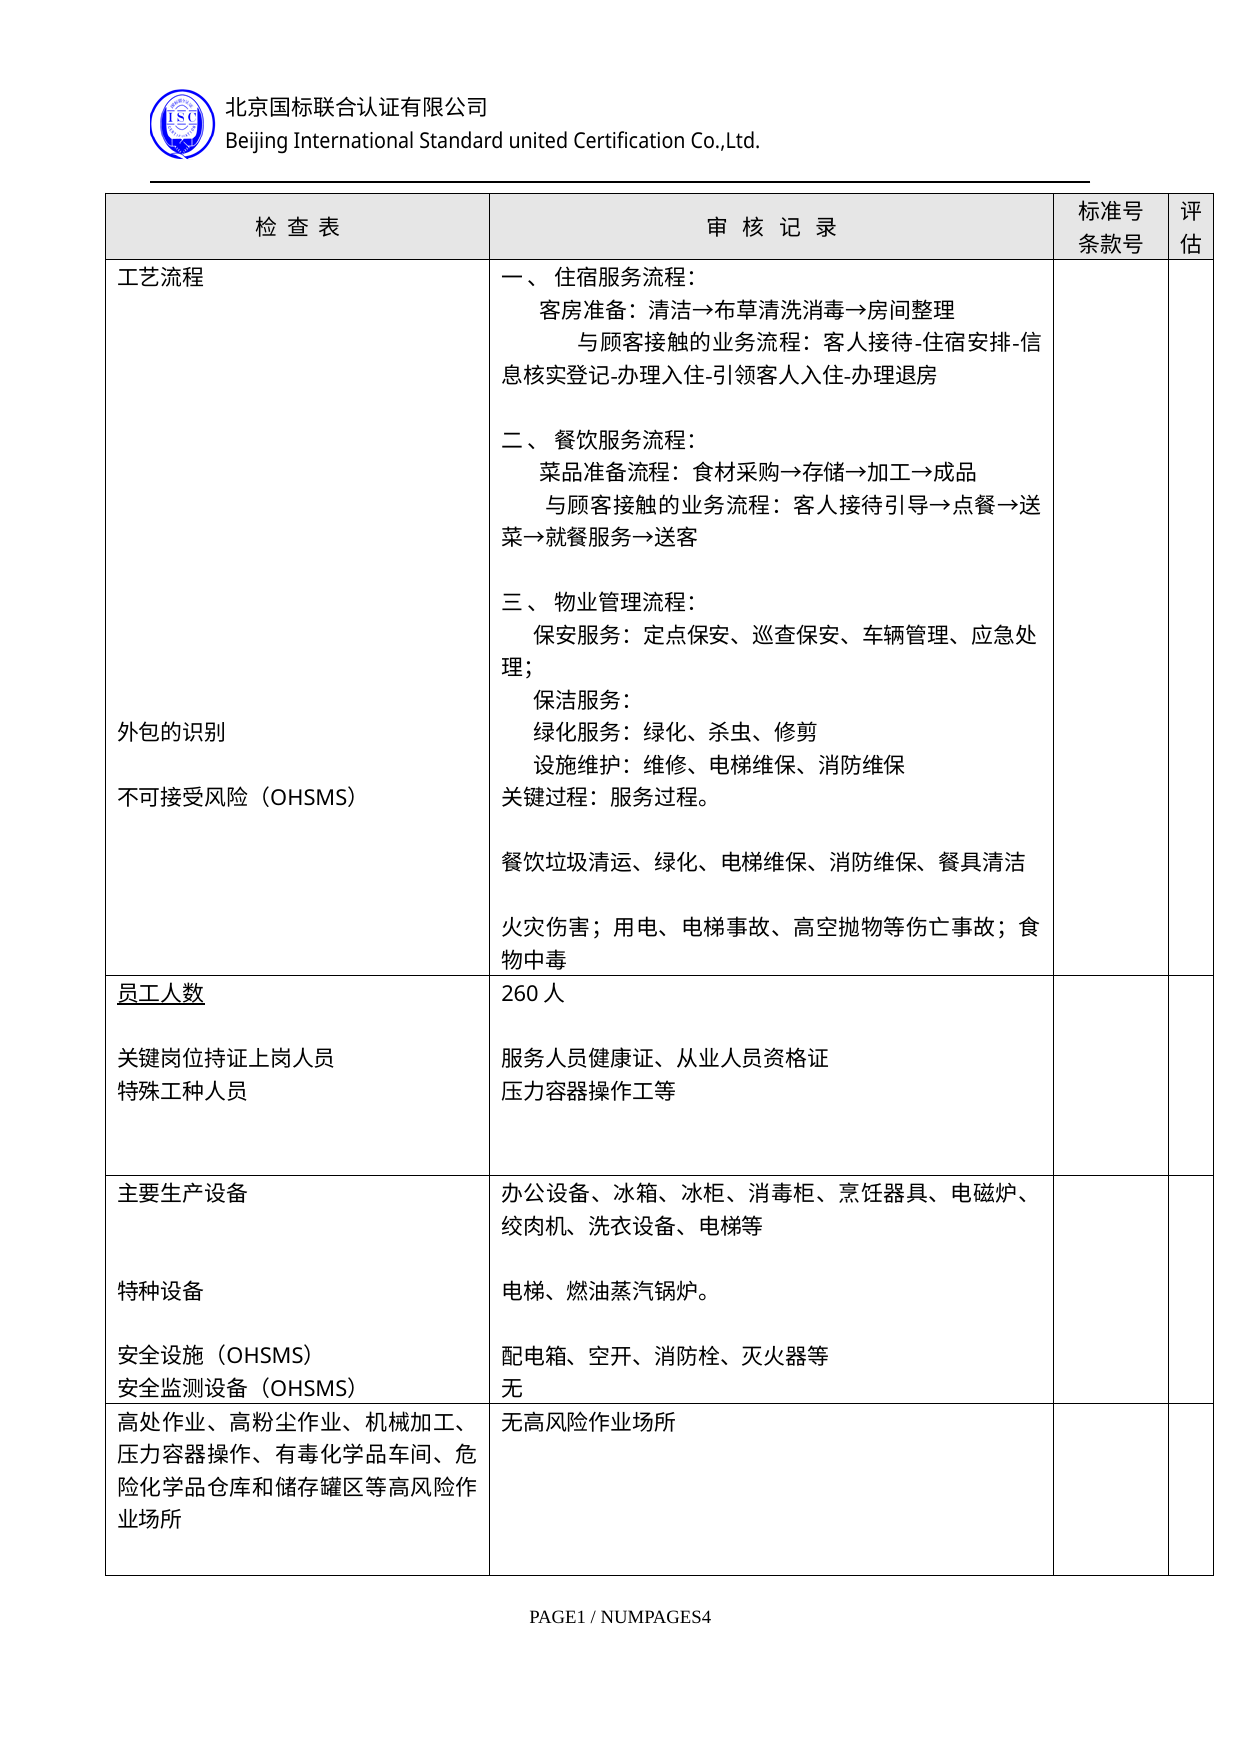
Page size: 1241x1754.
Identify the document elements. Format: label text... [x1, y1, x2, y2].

table_cell [1169, 260, 1213, 975]
table_cell 办公设备、冰箱、冰柜、消毒柜、烹饪器具、电磁炉、绞肉机、洗衣设备、电梯等 电梯、燃油蒸汽锅炉。 配电箱、空开、消防栓、灭火器等 无 [490, 1176, 1053, 1403]
table_cell [1054, 260, 1168, 975]
table_cell 一 、 住宿服务流程： 客房准备：清洁→布草清洗消毒→房间整理 与顾客接触的业务流程：客人接待-住宿安排-信息核实登记-办理入住-引领客人入住-办理退房 二 、 餐饮服务流程： 菜品准备流程：食材采购→存储→加工→成品 与顾客接触的业务流程：客人接待引导→点餐→送菜→就餐服务→送客 三 、 物业管理流程： 保安服务：定点保安、巡查保安、车辆管理、应急处理； 保洁服务： 绿化服务：绿化、杀虫、修剪 设施维护：维修、电梯维保、消防维保 关键过程：服务过程。 餐饮垃圾清运、绿化、电梯维保、消防维保、餐具清洁 火灾伤害；用电、电梯事故、高空抛物等伤亡事故；食物中毒 [490, 260, 1053, 975]
table_cell [1054, 1404, 1168, 1575]
table_header 评估 [1169, 194, 1213, 259]
table_cell 工艺流程 外包的识别 不可接受风险（OHSMS） [106, 260, 489, 975]
table_cell 主要生产设备 特种设备 安全设施（OHSMS） 安全监测设备（OHSMS） [106, 1176, 489, 1403]
table_cell [1169, 976, 1213, 1175]
table_header 检 查 表 [106, 194, 489, 259]
table_cell [1169, 1176, 1213, 1403]
table_cell [1054, 1176, 1168, 1403]
table_cell [1169, 1404, 1213, 1575]
table_cell 无高风险作业场所 [490, 1404, 1053, 1575]
table_cell 高处作业、高粉尘作业、机械加工、压力容器操作、有毒化学品车间、危险化学品仓库和储存罐区等高风险作业场所 [106, 1404, 489, 1575]
table_cell 260人 服务人员健康证、从业人员资格证 压力容器操作工等 [490, 976, 1053, 1175]
table_cell 员工人数 关键岗位持证上岗人员 特殊工种人员 [106, 976, 489, 1175]
table_header 标准号 条款号 [1054, 194, 1168, 259]
picture [150, 89, 218, 158]
table_cell [1054, 976, 1168, 1175]
table_header 审 核 记 录 [490, 194, 1053, 259]
